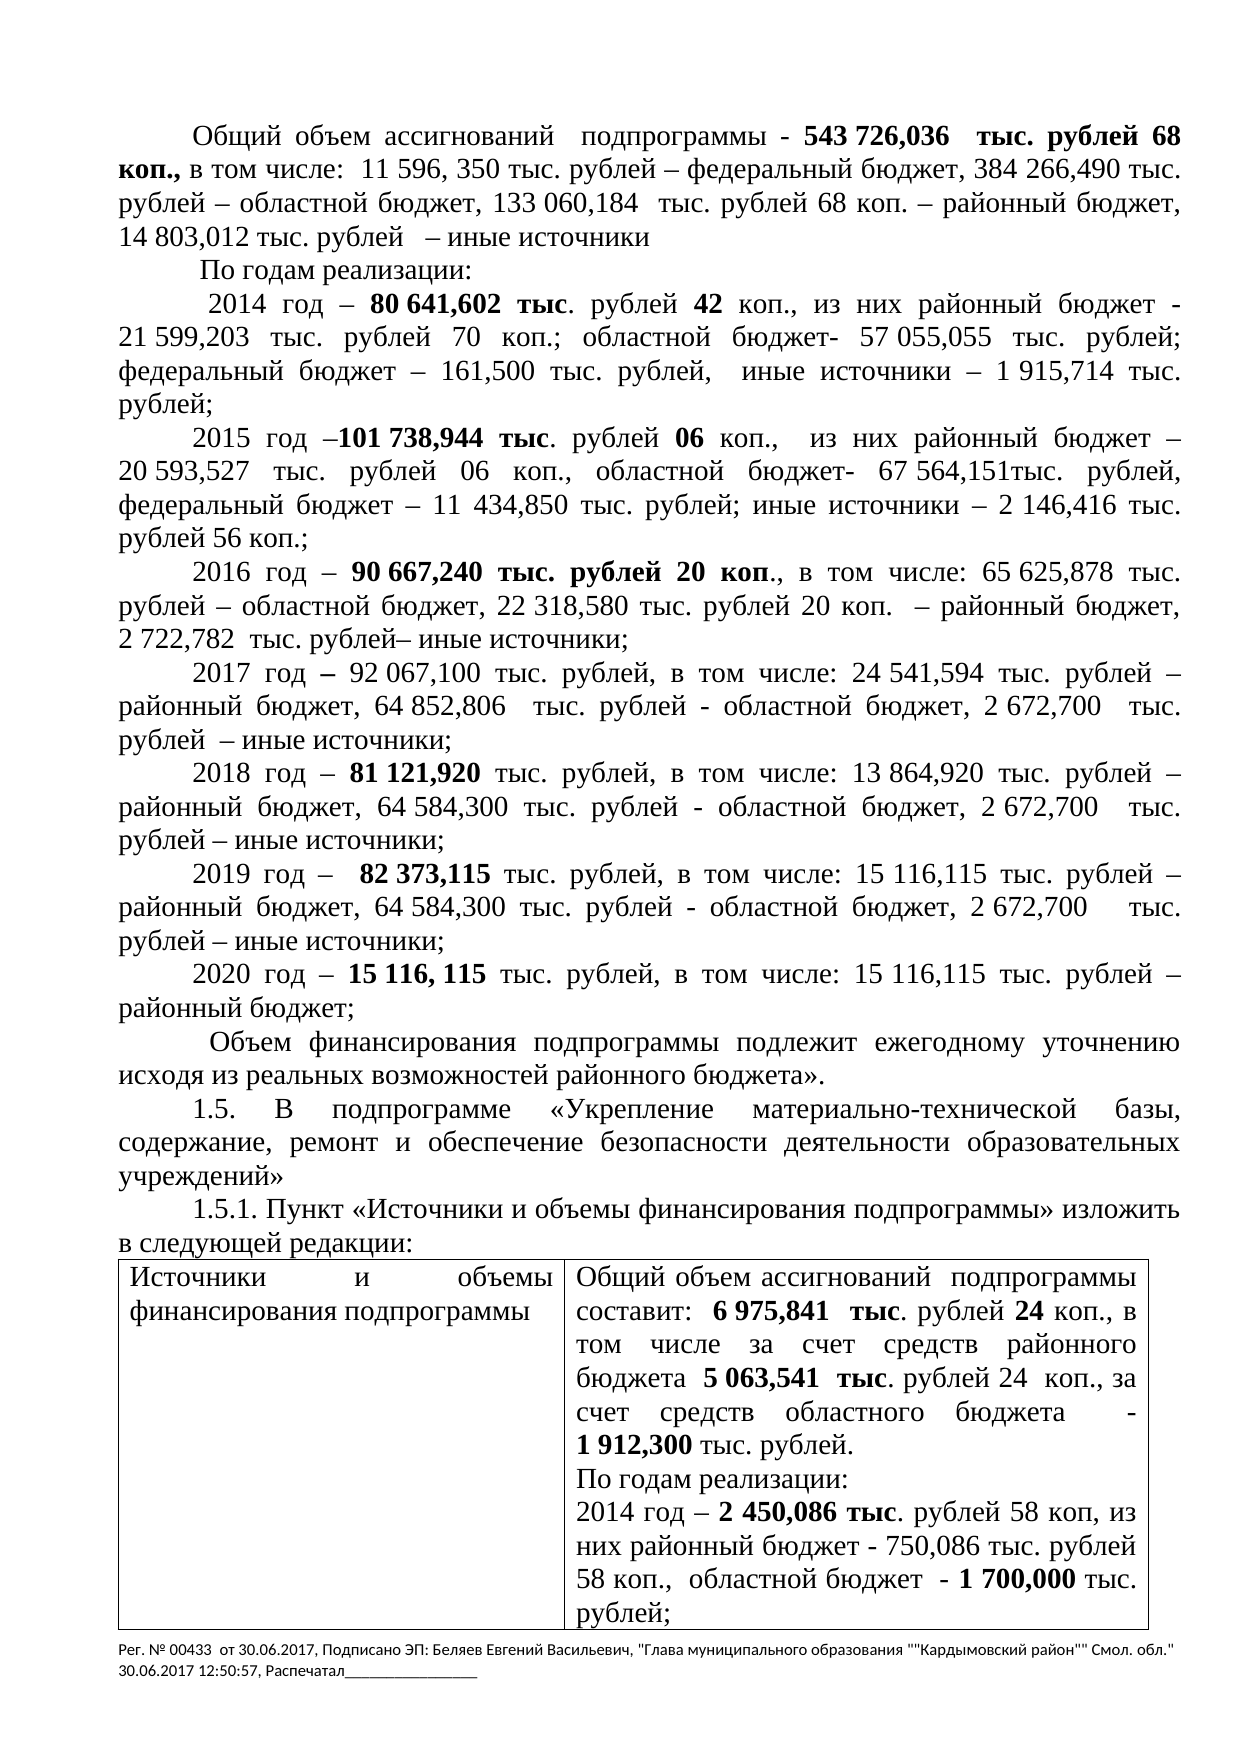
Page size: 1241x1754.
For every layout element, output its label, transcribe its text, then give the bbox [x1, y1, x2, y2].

text 2019 год – 82 373,115 тыс. рублей, в том числе: 15 116,115 тыс. рублей – районный бюджет, 64 584,300 тыс. рублей - областной бюджет, 2 672,700 тыс. рублей – иные источники; [118, 856, 1181, 957]
text 1.5. В подпрограмме «Укрепление материально-технической базы, содержание, ремонт и обеспечение безопасности деятельности образовательных учреждений» [118, 1091, 1181, 1191]
text 2014 год – 80 641,602 тыс. рублей 42 коп., из них районный бюджет - 21 599,203 тыс. рублей 70 коп.; областной бюджет- 57 055,055 тыс. рублей; федеральный бюджет – 161,500 тыс. рублей, иные источники – 1 915,714 тыс. рублей; [118, 286, 1181, 420]
text Общий объем ассигнований подпрограммы - 543 726,036 тыс. рублей 68 коп., в том числе: 11 596, 350 тыс. рублей – федеральный бюджет, 384 266,490 тыс. рублей – областной бюджет, 133 060,184 тыс. рублей 68 коп. – районный бюджет, 14 803,012 тыс. рублей – иные источники [118, 118, 1181, 252]
text 2020 год – 15 116, 115 тыс. рублей, в том числе: 15 116,115 тыс. рублей – районный бюджет; [118, 957, 1181, 1024]
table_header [565, 1260, 1148, 1628]
text 2018 год – 81 121,920 тыс. рублей, в том числе: 13 864,920 тыс. рублей – районный бюджет, 64 584,300 тыс. рублей - областной бюджет, 2 672,700 тыс. рублей – иные источники; [118, 755, 1181, 856]
text 2017 год – 92 067,100 тыс. рублей, в том числе: 24 541,594 тыс. рублей – районный бюджет, 64 852,806 тыс. рублей - областной бюджет, 2 672,700 тыс. рублей – иные источники; [118, 655, 1181, 755]
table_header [119, 1260, 564, 1628]
text 2016 год – 90 667,240 тыс. рублей 20 коп., в том числе: 65 625,878 тыс. рублей – областной бюджет, 22 318,580 тыс. рублей 20 коп. – районный бюджет, 2 722,782 тыс. рублей– иные источники; [118, 554, 1181, 655]
text 2015 год –101 738,944 тыс. рублей 06 коп., из них районный бюджет –20 593,527 тыс. рублей 06 коп., областной бюджет- 67 564,151тыс. рублей, федеральный бюджет – 11 434,850 тыс. рублей; иные источники – 2 146,416 тыс. рублей 56 коп.; [118, 420, 1181, 554]
text 1.5.1. Пункт «Источники и объемы финансирования подпрограммы» изложить в следующей редакции: [118, 1191, 1181, 1258]
text По годам реализации: [118, 252, 1181, 286]
text Объем финансирования подпрограммы подлежит ежегодному уточнению исходя из реальных возможностей районного бюджета». [118, 1024, 1181, 1091]
